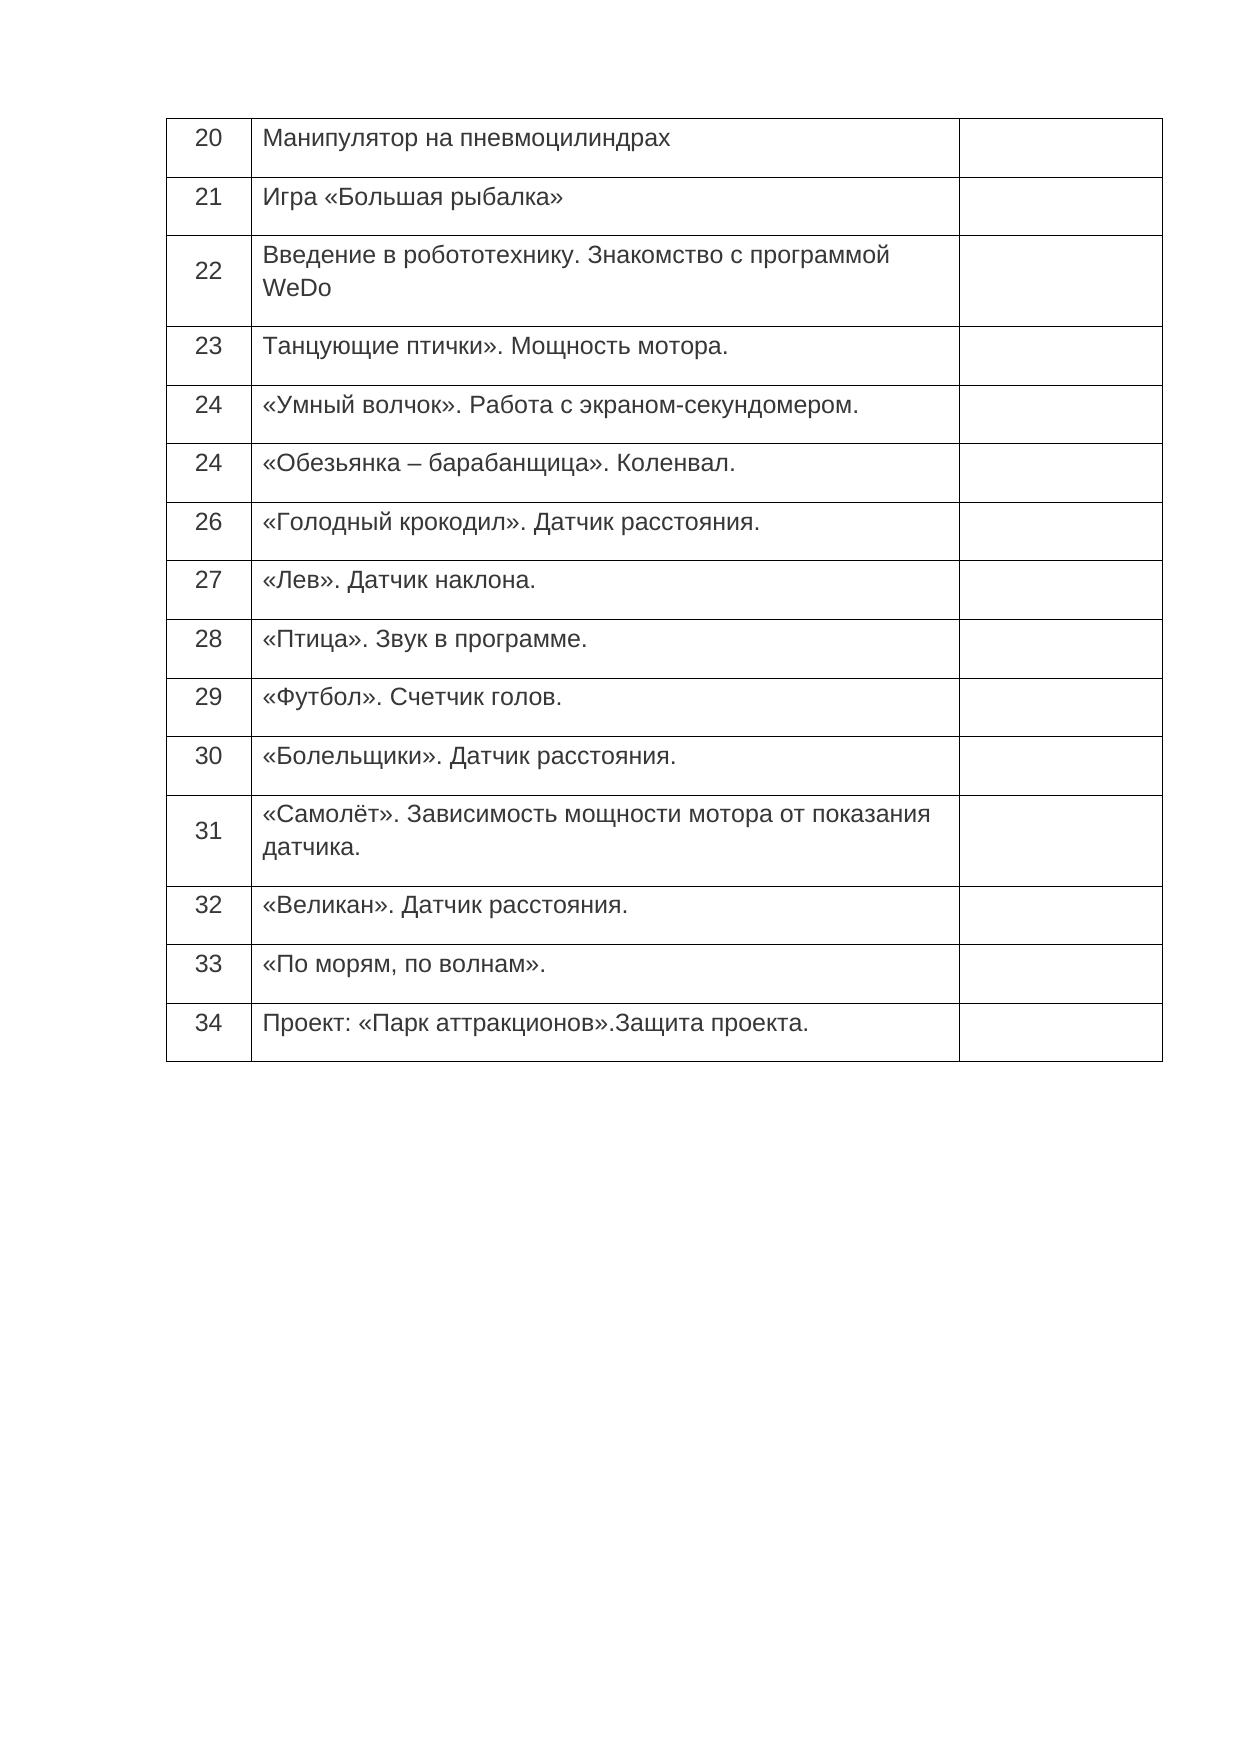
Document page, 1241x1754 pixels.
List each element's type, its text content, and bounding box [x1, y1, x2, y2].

table_cell 20 [167, 119, 251, 177]
table_cell [960, 119, 1162, 177]
table_cell [960, 178, 1162, 235]
table_cell «Великан». Датчик расстояния. [252, 887, 959, 944]
table_cell [960, 887, 1162, 944]
table_cell 27 [167, 561, 251, 619]
table_cell [960, 945, 1162, 1003]
table_cell «Птица». Звук в программе. [252, 620, 959, 677]
table_cell 28 [167, 620, 251, 677]
table_cell 34 [167, 1004, 251, 1061]
table_cell 30 [167, 737, 251, 794]
table_cell Танцующие птички». Мощность мотора. [252, 327, 959, 385]
table_cell [960, 796, 1162, 886]
table_cell «Обезьянка – барабанщица». Коленвал. [252, 444, 959, 502]
table_cell «По морям, по волнам». [252, 945, 959, 1003]
table_cell [960, 737, 1162, 794]
table_cell 33 [167, 945, 251, 1003]
table_cell 21 [167, 178, 251, 235]
table_cell Введение в робототехнику. Знакомство с программой WeDo [252, 236, 959, 326]
table_cell [960, 327, 1162, 385]
table_cell 26 [167, 503, 251, 560]
table_cell [960, 444, 1162, 502]
table_cell 23 [167, 327, 251, 385]
table_cell Манипулятор на пневмоцилиндрах [252, 119, 959, 177]
table_cell Игра «Большая рыбалка» [252, 178, 959, 235]
table_cell [960, 386, 1162, 443]
table_cell 22 [167, 236, 251, 326]
table_cell [960, 561, 1162, 619]
table_cell [960, 503, 1162, 560]
table_cell [960, 620, 1162, 677]
table_cell Проект: «Парк аттракционов».Защита проекта. [252, 1004, 959, 1061]
table_cell 24 [167, 386, 251, 443]
table_cell «Лев». Датчик наклона. [252, 561, 959, 619]
table_cell «Голодный крокодил». Датчик расстояния. [252, 503, 959, 560]
table_cell [960, 679, 1162, 736]
table_cell 29 [167, 679, 251, 736]
table_cell «Умный волчок». Работа с экраном-секундомером. [252, 386, 959, 443]
table_cell 31 [167, 796, 251, 886]
table_cell [960, 1004, 1162, 1061]
table_cell «Болельщики». Датчик расстояния. [252, 737, 959, 794]
table_cell «Футбол». Счетчик голов. [252, 679, 959, 736]
table_cell 24 [167, 444, 251, 502]
table_cell «Самолёт». Зависимость мощности мотора от показания датчика. [252, 796, 959, 886]
table_cell [960, 236, 1162, 326]
table_cell 32 [167, 887, 251, 944]
